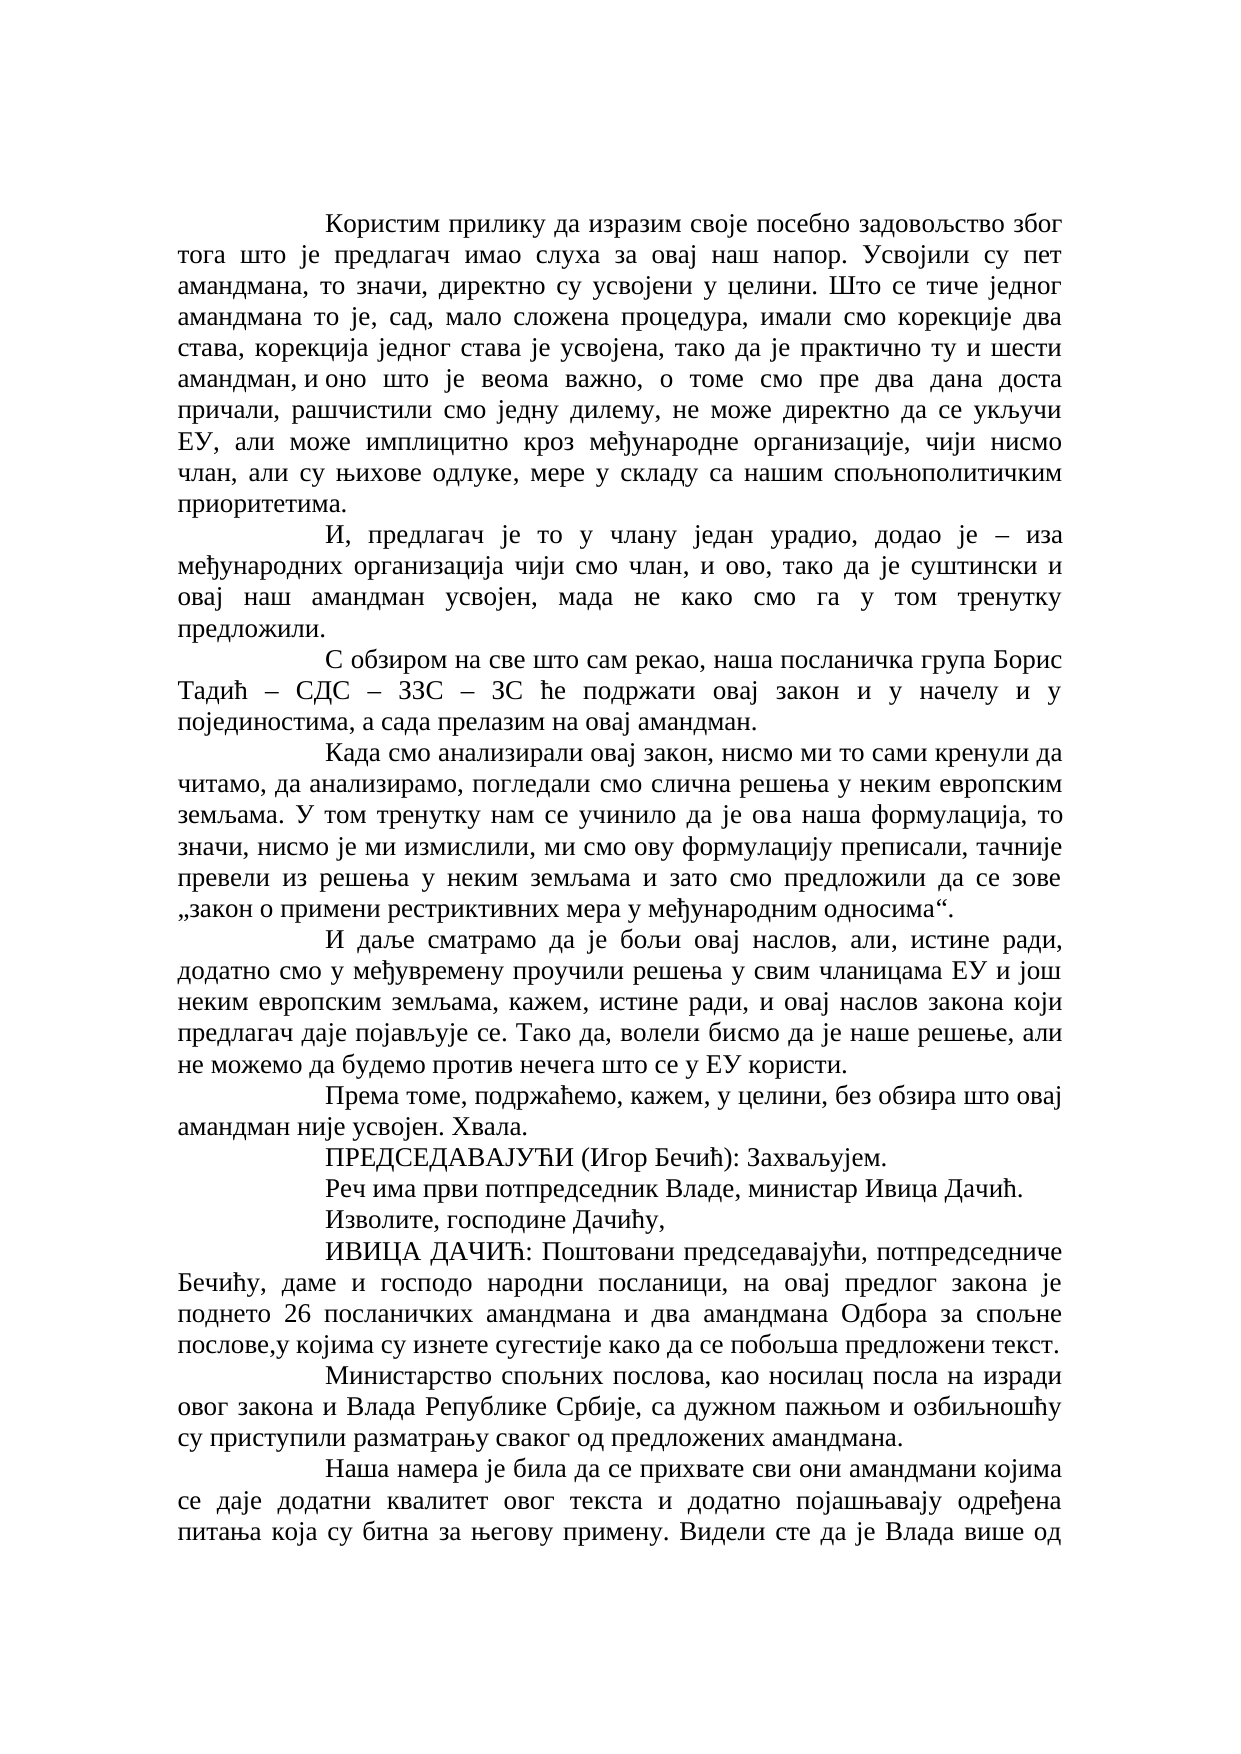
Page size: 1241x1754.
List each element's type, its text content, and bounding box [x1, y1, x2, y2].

text И, предлагач је то у члану један урадио, додао је – иза међународних организација чији смо члан, и ово, тако да је суштински и овај наш амандман усвојен, мада не како смо га у том тренутку предложили. [177, 518, 1063, 643]
text Користим прилику да изразим своје посебно задовољство због тога што је предлагач имао слуха за овај наш напор. Усвојили су пет амандмана, то значи, директно су усвојени у целини. Што се тиче једног амандмана то је, сад, мало сложена процедура, имали смо корекције два става, корекција једног става је усвојена, тако да је практично ту и шести амандман, и оно што је веома важно, о томе смо пре два дана доста причали, рашчистили смо једну дилему, не може директно да се укључи ЕУ, али може имплицитно кроз међународне организације, чији нисмо члан, али су њихове одлуке, мере у складу са нашим спољнополитичким приоритетима. [177, 207, 1063, 518]
text Изволите, господине Дачићу, [177, 1203, 1063, 1234]
text Када смо анализирали овај закон, нисмо ми то сами кренули да читамо, да анализирамо, погледали смо слична решења у неким европским земљама. У том тренутку нам се учинило да је ова наша формулација, то значи, нисмо је ми измислили, ми смо ову формулацију преписали, тачније превели из решења у неким земљама и зато смо предложили да се зове „закон о примени рестриктивних мера у међународним односима“. [177, 736, 1063, 923]
text С обзиром на све што сам рекао, наша посланичка група Борис Тадић – СДС – ЗЗС – ЗС ће подржати овај закон и у начелу и у појединостима, а сада прелазим на овај амандман. [177, 643, 1063, 736]
text Према томе, подржаћемо, кажем, у целини, без обзира што овај амандман није усвојен. Хвала. [177, 1079, 1063, 1141]
text И даље сматрамо да је бољи овај наслов, али, истине ради, додатно смо у међувремену проучили решења у свим чланицама ЕУ и још неким европским земљама, кажем, истине ради, и овај наслов закона који предлагач даје појављује се. Тако да, волели бисмо да је наше решење, али не можемо да будемо против нечега што се у ЕУ користи. [177, 923, 1063, 1079]
text ПРЕДСЕДАВАЈУЋИ (Игор Бечић): Захваљујем. [177, 1141, 1063, 1172]
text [177, 1453, 1063, 1546]
text Министарство спољних послова, као носилац посла на изради овог закона и Влада Републике Србије, са дужном пажњом и озбиљношћу су приступили разматрању сваког од предложених амандмана. [177, 1359, 1063, 1453]
text Реч има први потпредседник Владе, министар Ивица Дачић. [177, 1172, 1063, 1203]
text ИВИЦА ДАЧИЋ: Поштовани председавајући, потпредседниче Бечићу, даме и господо народни посланици, на овај предлог закона је поднето 26 посланичких амандмана и два амандмана Одбора за спољне послове,у којима су изнете сугестије како да се побољша предложени текст. [177, 1234, 1063, 1359]
